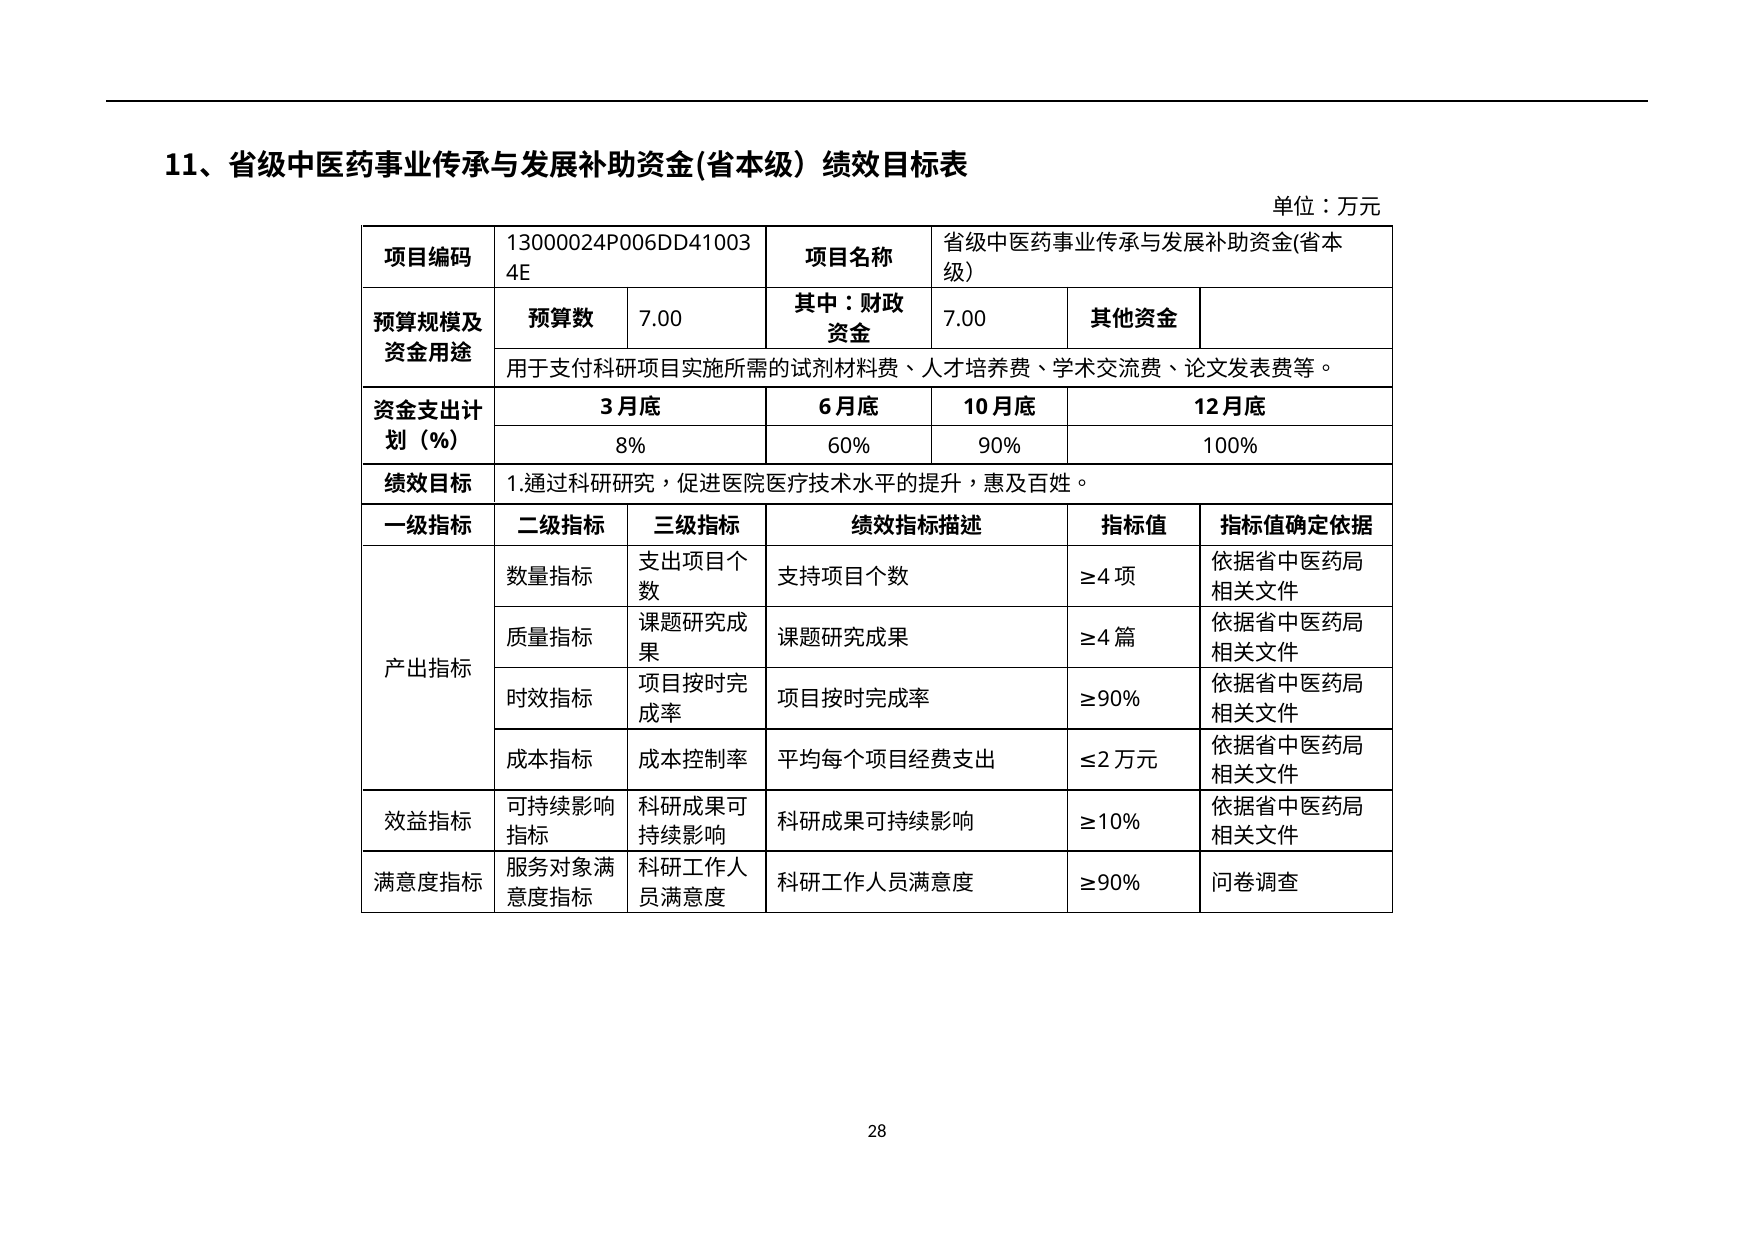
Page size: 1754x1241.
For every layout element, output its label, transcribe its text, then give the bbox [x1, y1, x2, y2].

table_cell ≥4项 [1068, 546, 1199, 606]
table_cell ≥4篇 [1068, 607, 1199, 667]
table_cell 1.通过科研研究，促进医院医疗技术水平的提升，惠及百姓。 [495, 465, 1392, 501]
table_cell 用于支付科研项目实施所需的试剂材料费、人才培养费、学术交流费、论文发表费等。 [495, 349, 1392, 386]
table_header 三级指标 [628, 505, 765, 544]
table_cell 8% [495, 426, 765, 463]
table_header 指标值确定依据 [1201, 505, 1392, 544]
table_header 单位：万元 [362, 186, 1392, 225]
table_cell 课题研究成果 [628, 607, 765, 667]
table_cell 依据省中医药局相关文件 [1201, 791, 1392, 850]
table_cell 项目编码 [362, 226, 494, 287]
table_cell 依据省中医药局相关文件 [1201, 668, 1392, 728]
table_cell 7.00 [932, 288, 1067, 348]
table_cell 科研成果可持续影响 [628, 791, 765, 850]
table_cell 科研工作人员满意度 [628, 852, 765, 911]
table_cell 时效指标 [495, 668, 627, 728]
table_cell 项目名称 [767, 227, 931, 287]
table_cell 7.00 [628, 288, 765, 348]
table_cell 项目按时完成率 [628, 668, 765, 728]
table_cell 其中：财政 资金 [767, 288, 931, 348]
table_cell 3月底 [495, 388, 765, 424]
table_cell 问卷调查 [1201, 852, 1392, 911]
table_cell 科研工作人员满意度 [767, 852, 1067, 911]
table_cell 数量指标 [495, 546, 627, 606]
table_cell 成本控制率 [628, 730, 765, 789]
table_cell 效益指标 [362, 790, 494, 850]
table_cell 项目按时完成率 [767, 668, 1067, 728]
table_cell 支出项目个数 [628, 546, 765, 606]
table_cell 依据省中医药局相关文件 [1201, 730, 1392, 789]
table_header 二级指标 [495, 505, 627, 544]
table_cell 成本指标 [495, 730, 627, 789]
table_cell 依据省中医药局相关文件 [1201, 546, 1392, 606]
table_cell 60% [767, 426, 931, 463]
table_cell ≥90% [1068, 852, 1199, 911]
table_cell 资金支出计划（%） [362, 387, 494, 463]
table_cell 质量指标 [495, 607, 627, 667]
table_cell 省级中医药事业传承与发展补助资金(省本级） [932, 227, 1392, 287]
table_cell 产出指标 [362, 546, 494, 789]
table_cell 依据省中医药局相关文件 [1201, 607, 1392, 667]
table_cell 科研成果可持续影响 [767, 791, 1067, 850]
table_cell 可持续影响指标 [495, 791, 627, 850]
table_cell 100% [1068, 426, 1392, 463]
table_cell 10月底 [932, 388, 1067, 424]
table_header 一级指标 [362, 505, 494, 544]
table_cell 12月底 [1068, 388, 1392, 424]
table_cell 平均每个项目经费支出 [767, 730, 1067, 789]
table_header 指标值 [1068, 505, 1199, 544]
table_cell 预算数 [495, 288, 627, 348]
table_cell 6月底 [767, 388, 931, 424]
table_cell [1201, 288, 1392, 348]
table_cell ≥10% [1068, 791, 1199, 850]
table_cell 预算规模及资金用途 [362, 288, 494, 386]
table_cell ≥90% [1068, 668, 1199, 728]
table_cell 课题研究成果 [767, 607, 1067, 667]
table_cell 绩效目标 [362, 464, 494, 501]
table_cell 服务对象满意度指标 [495, 852, 627, 911]
table_cell ≤2万元 [1068, 730, 1199, 789]
table_cell 满意度指标 [362, 851, 494, 911]
table_cell 90% [932, 426, 1067, 463]
table_cell 支持项目个数 [767, 546, 1067, 606]
table_cell 13000024P006DD410034E [495, 227, 765, 287]
table_cell 其他资金 [1068, 288, 1199, 348]
table_header 绩效指标描述 [767, 505, 1067, 544]
text 11、省级中医药事业传承与发展补助资金(省本级）绩效目标表 [106, 142, 1648, 184]
